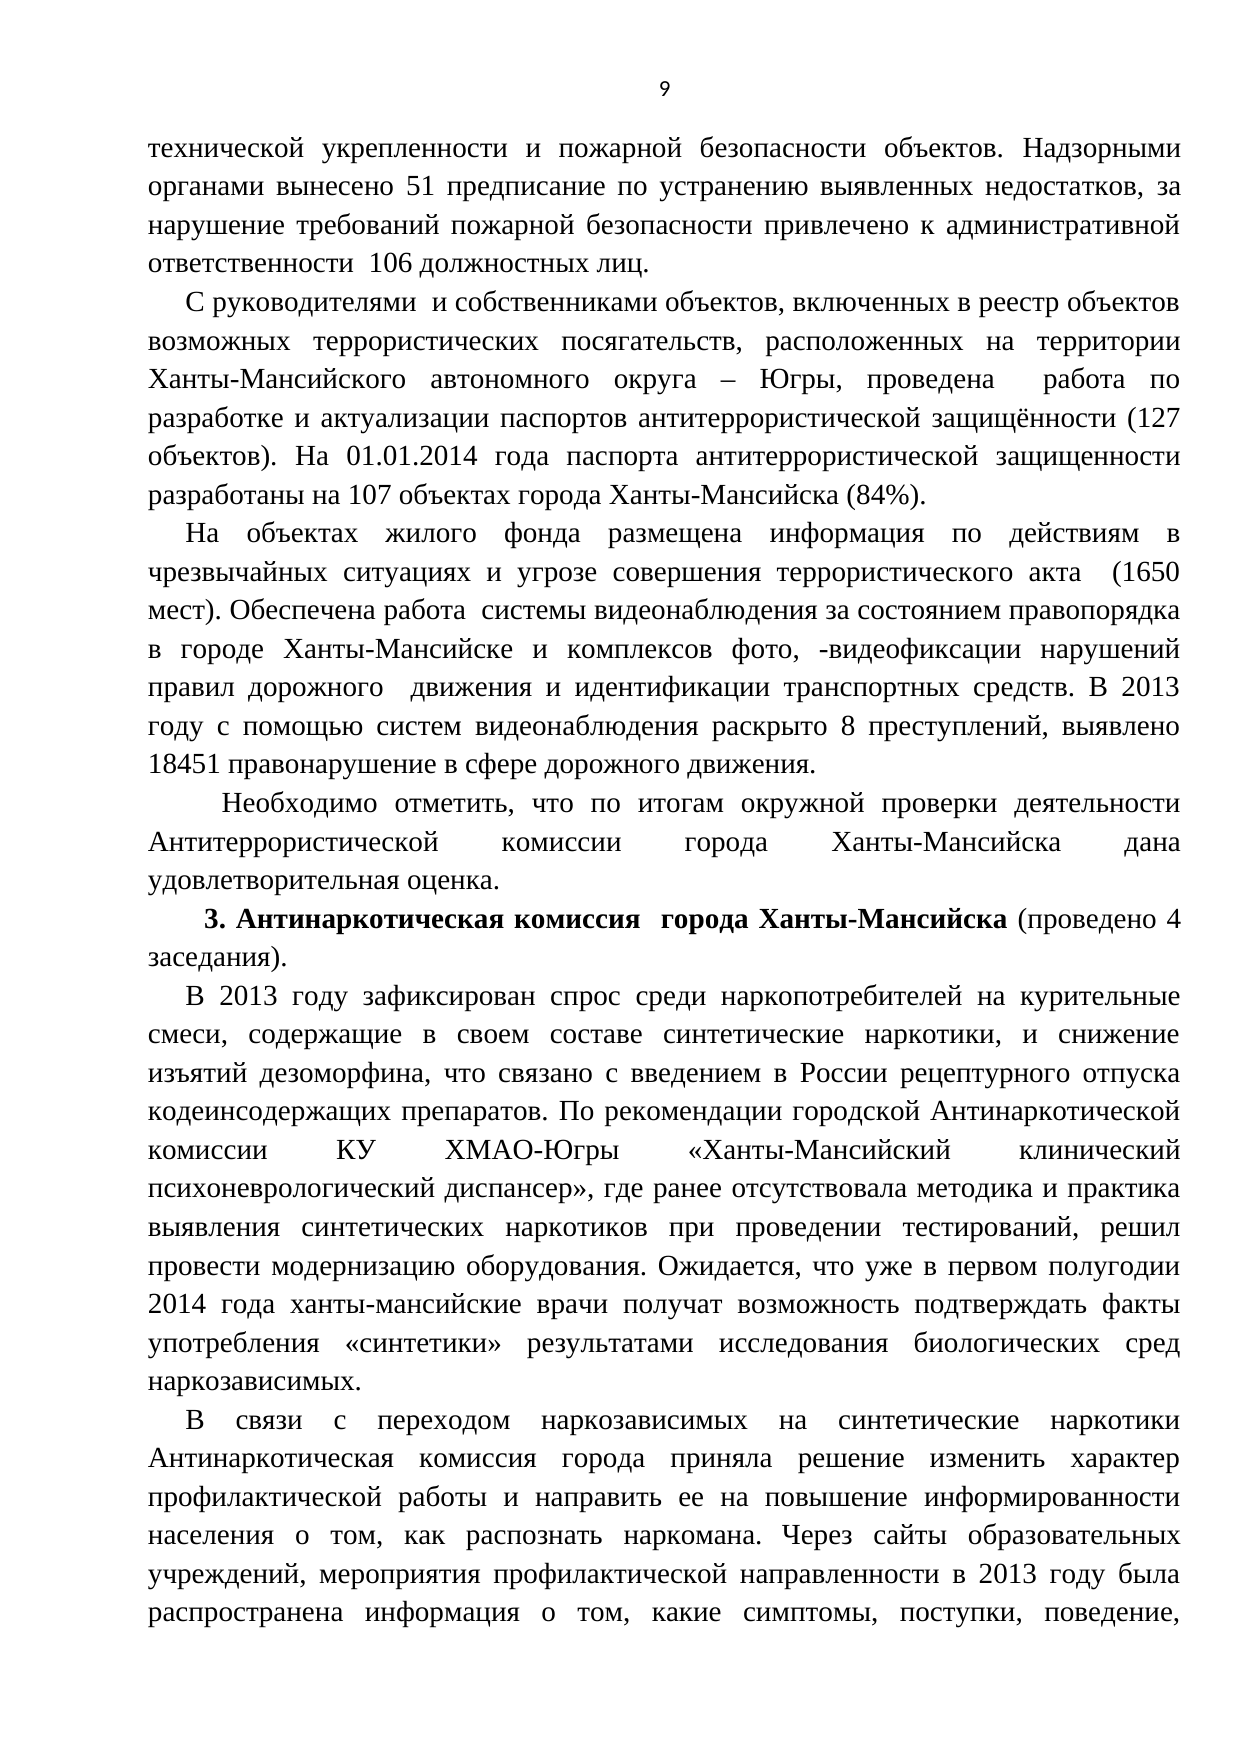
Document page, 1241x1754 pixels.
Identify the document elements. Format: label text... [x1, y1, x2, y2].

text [148, 1402, 1181, 1628]
text В 2013 году зафиксирован спрос среди наркопотребителей на курительные смеси, содержащие в своем составе синтетические наркотики, и снижение изъятий дезоморфина, что связано с введением в России рецептурного отпуска кодеинсодержащих препаратов. По рекомендации городской Антинаркотической комиссии КУ ХМАО-Югры «Ханты-Мансийский клинический психоневрологический диспансер», где ранее отсутствовала методика и практика выявления синтетических наркотиков при проведении тестирований, решил провести модернизацию оборудования. Ожидается, что уже в первом полугодии 2014 года ханты-мансийские врачи получат возможность подтверждать факты употребления «синтетики» результатами исследования биологических сред наркозависимых. [148, 978, 1181, 1397]
text С руководителями и собственниками объектов, включенных в реестр объектов возможных террористических посягательств, расположенных на территории Ханты-Мансийского автономного округа – Югры, проведена работа по разработке и актуализации паспортов антитеррористической защищённости (127 объектов). На 01.01.2014 года паспорта антитеррористической защищенности разработаны на 107 объектах города Ханты-Мансийска (84%). [148, 284, 1181, 510]
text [148, 130, 1181, 279]
text 3. Антинаркотическая комиссия города Ханты-Мансийска (проведено 4 заседания). [148, 901, 1181, 973]
text Необходимо отметить, что по итогам окружной проверки деятельности Антитеррористической комиссии города Ханты-Мансийска дана удовлетворительная оценка. [148, 785, 1181, 896]
text На объектах жилого фонда размещена информация по действиям в чрезвычайных ситуациях и угрозе совершения террористического акта (1650 мест). Обеспечена работа системы видеонаблюдения за состоянием правопорядка в городе Ханты-Мансийске и комплексов фото, -видеофиксации нарушений правил дорожного движения и идентификации транспортных средств. В 2013 году с помощью систем видеонаблюдения раскрыто 8 преступлений, выявлено 18451 правонарушение в сфере дорожного движения. [148, 515, 1181, 780]
